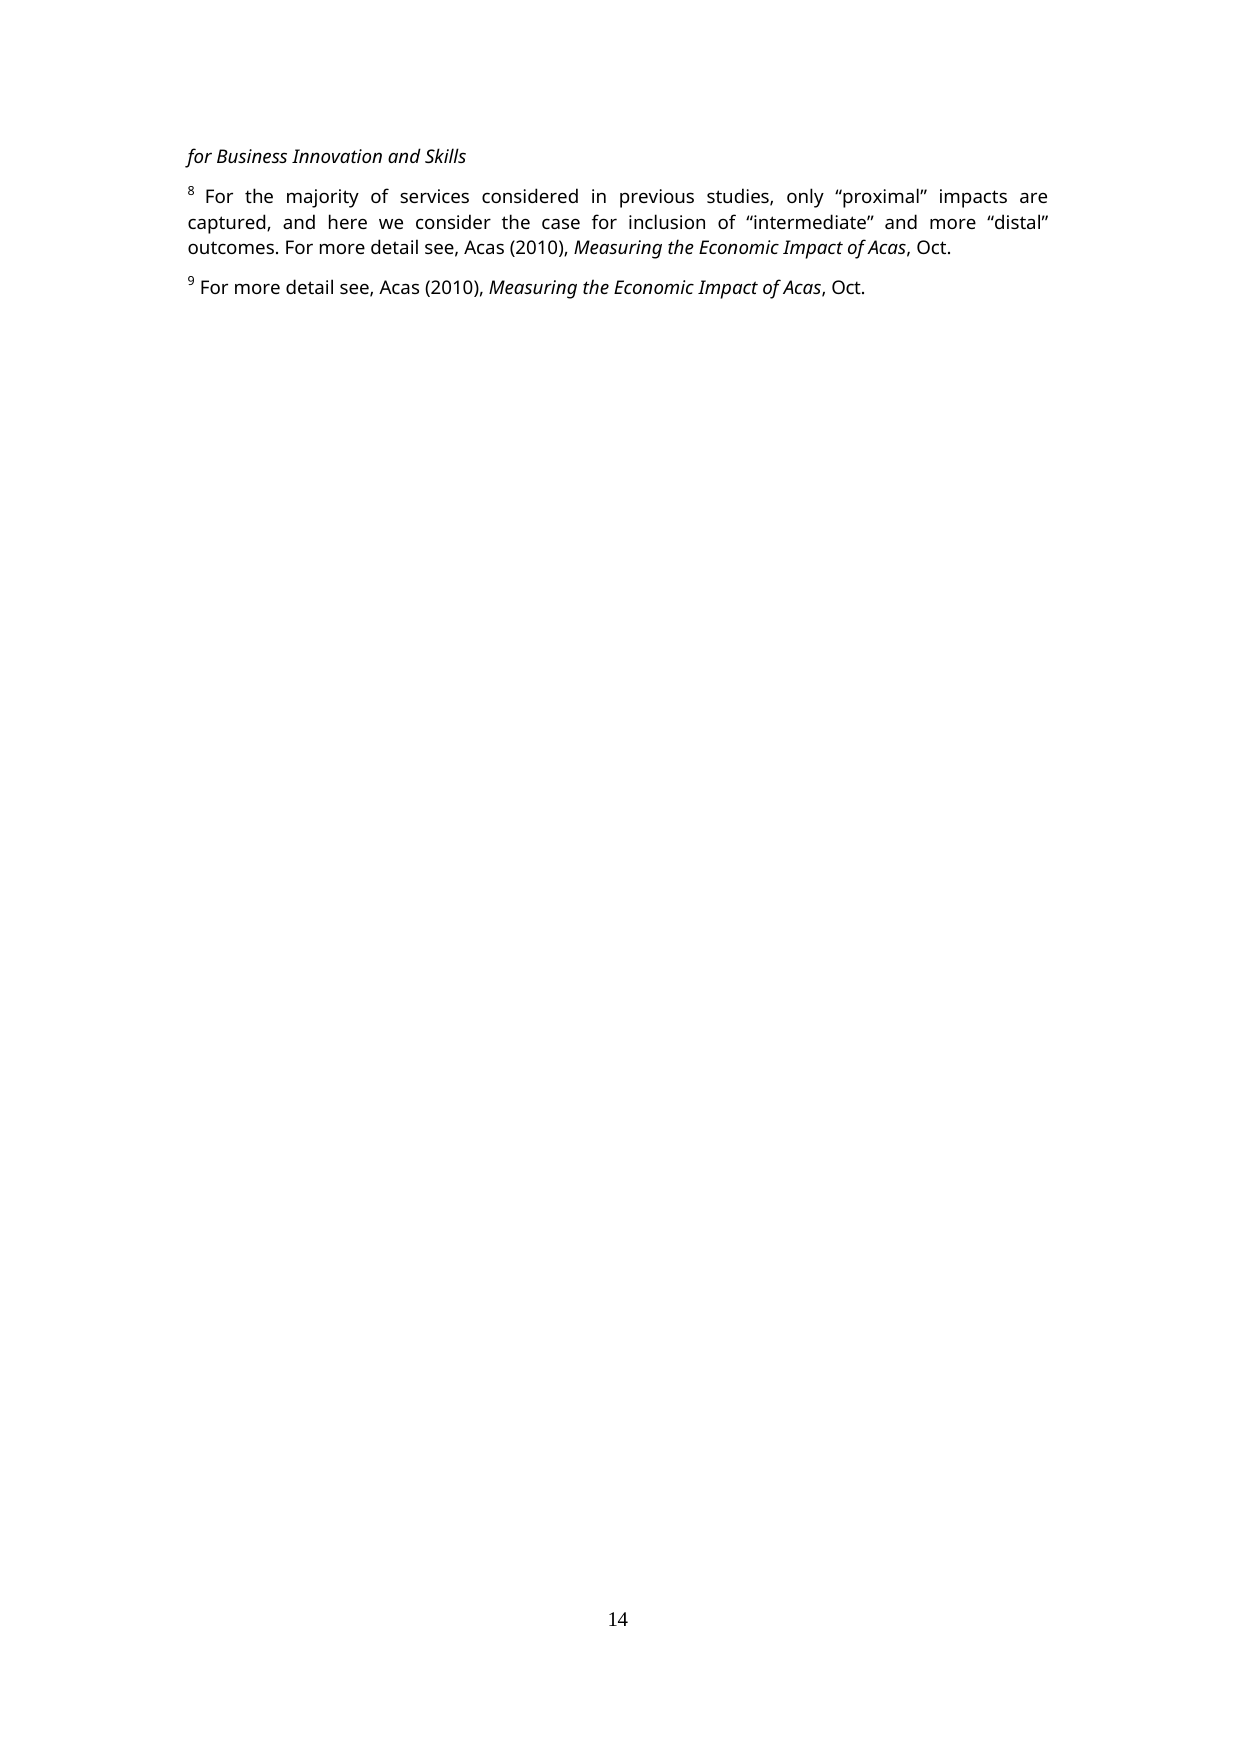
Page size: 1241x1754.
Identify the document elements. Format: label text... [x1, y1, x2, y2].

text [187, 144, 1049, 169]
text 9 For more detail see, Acas (2010), Measuring the Economic Impact of Acas, Oct. [187, 272, 1126, 300]
text 8 For the majority of services considered in previous studies, only “proximal” impacts are captured, and here we consider the case for inclusion of “intermediate” and more “distal” outcomes. For more detail see, Acas (2010), Measuring the Economic Impact of Acas, Oct. [187, 182, 1049, 260]
